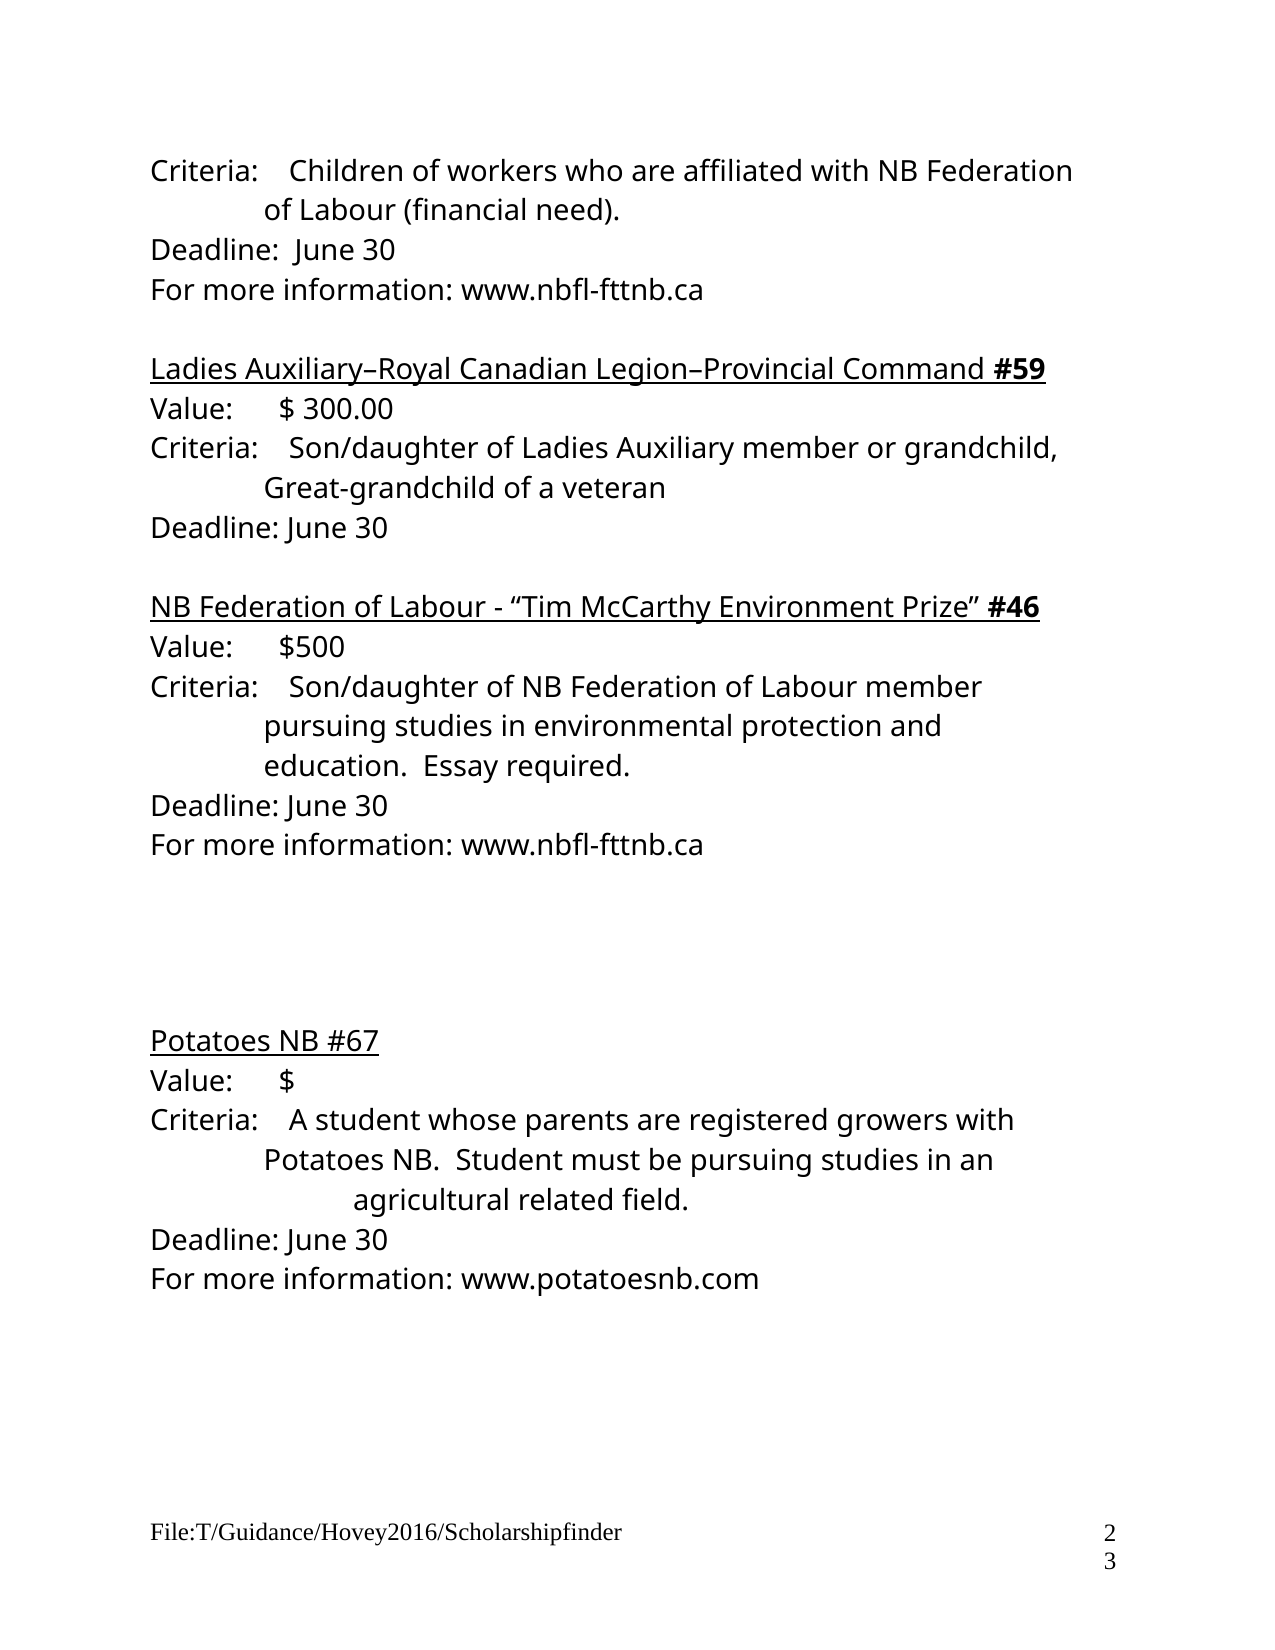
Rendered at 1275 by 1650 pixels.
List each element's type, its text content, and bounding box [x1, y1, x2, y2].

text Potatoes NB. Student must be pursuing studies in an agricultural related field. [150, 1139, 1125, 1219]
text NB Federation of Labour - “Tim McCarthy Environment Prize” #46 [150, 587, 1125, 626]
text For more information: www.nbfl-fttnb.ca [150, 825, 1125, 864]
text of Labour (financial need). [150, 190, 1125, 229]
text pursuing studies in environmental protection and [150, 706, 1125, 745]
text Value: $ 300.00 [150, 388, 1125, 428]
text Value: $500 [150, 626, 1125, 666]
text Criteria: Son/daughter of Ladies Auxiliary member or grandchild, [150, 428, 1125, 467]
text Great-grandchild of a veteran [150, 467, 1125, 507]
text Deadline: June 30 [150, 785, 1125, 825]
text For more information: www.nbfl-fttnb.ca [150, 269, 1125, 309]
text Deadline: June 30 [150, 507, 1125, 547]
text Ladies Auxiliary–Royal Canadian Legion–Provincial Command #59 [150, 348, 1125, 388]
text Criteria: Children of workers who are affiliated with NB Federation [150, 150, 1125, 190]
text Value: $ [150, 1060, 1125, 1100]
text Deadline: June 30 [150, 229, 1125, 269]
text education. Essay required. [150, 745, 1125, 785]
text Deadline: June 30 [150, 1219, 1125, 1258]
text Criteria: Son/daughter of NB Federation of Labour member [150, 666, 1125, 706]
text For more information: www.potatoesnb.com [150, 1258, 1125, 1298]
text Criteria: A student whose parents are registered growers with [150, 1100, 1125, 1139]
text Potatoes NB #67 [150, 1020, 1125, 1060]
